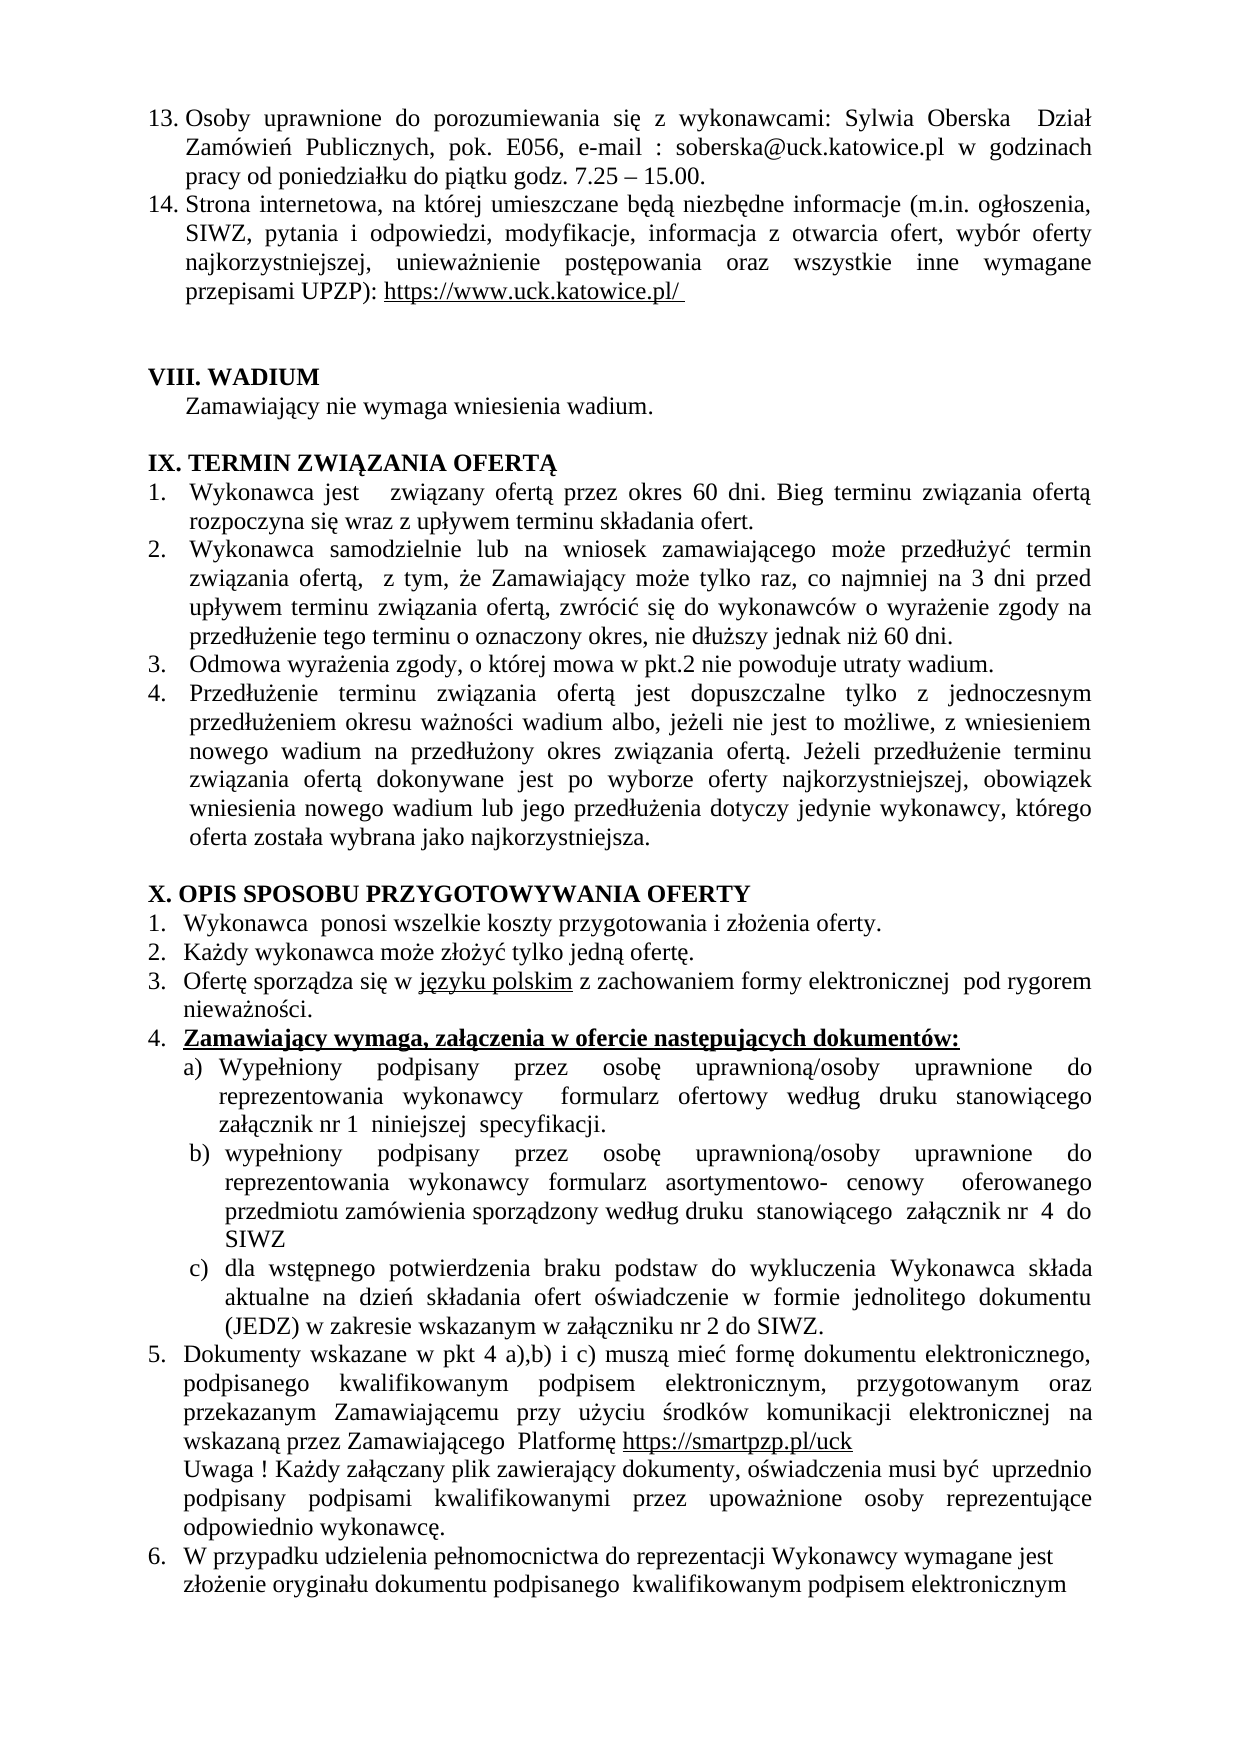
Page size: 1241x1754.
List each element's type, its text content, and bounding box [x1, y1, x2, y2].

list Wykonawca jest związany ofertą przez okres 60 dni. Bieg terminu związania ofertą rozpoczyna się wraz z upływem terminu składania ofert. [148, 477, 1092, 534]
text VIII. WADIUM [148, 362, 1092, 391]
list Wykonawca samodzielnie lub na wniosek zamawiającego może przedłużyć termin związania ofertą, z tym, że Zamawiający może tylko raz, co najmniej na 3 dni przed upływem terminu związania ofertą, zwrócić się do wykonawców o wyrażenie zgody na przedłużenie tego terminu o oznaczony okres, nie dłuższy jednak niż 60 dni. [148, 534, 1092, 649]
list wypełniony podpisany przez osobę uprawnioną/osoby uprawnione do reprezentowania wykonawcy formularz asortymentowo- cenowy oferowanego przedmiotu zamówienia sporządzony według druku stanowiącego załącznik nr 4 do SIWZ [189, 1138, 1092, 1253]
list Wypełniony podpisany przez osobę uprawnioną/osoby uprawnione do reprezentowania wykonawcy formularz ofertowy według druku stanowiącego załącznik nr 1 niniejszej specyfikacji. [183, 1052, 1092, 1138]
list Ofertę sporządza się w języku polskim z zachowaniem formy elektronicznej pod rygorem nieważności. [148, 966, 1092, 1023]
list Każdy wykonawca może złożyć tylko jedną ofertę. [148, 937, 1092, 966]
list Dokumenty wskazane w pkt 4 a),b) i c) muszą mieć formę dokumentu elektronicznego, podpisanego kwalifikowanym podpisem elektronicznym, przygotowanym oraz przekazanym Zamawiającemu przy użyciu środków komunikacji elektronicznej na wskazaną przez Zamawiającego Platformę https://smartpzp.pl/uck [148, 1339, 1092, 1454]
list Uwaga ! Każdy załączany plik zawierający dokumenty, oświadczenia musi być uprzednio podpisany podpisami kwalifikowanymi przez upoważnione osoby reprezentujące odpowiednio wykonawcę. [183, 1454, 1092, 1541]
list Wykonawca ponosi wszelkie koszty przygotowania i złożenia oferty. [148, 908, 1092, 937]
list Osoby uprawnione do porozumiewania się z wykonawcami: Sylwia Oberska Dział Zamówień Publicznych, pok. E056, e-mail : soberska@uck.katowice.pl w godzinach pracy od poniedziałku do piątku godz. 7.25 – 15.00. [148, 103, 1092, 189]
list Zamawiający nie wymaga wniesienia wadium. [185, 391, 1092, 419]
list Przedłużenie terminu związania ofertą jest dopuszczalne tylko z jednoczesnym przedłużeniem okresu ważności wadium albo, jeżeli nie jest to możliwe, z wniesieniem nowego wadium na przedłużony okres związania ofertą. Jeżeli przedłużenie terminu związania ofertą dokonywane jest po wyborze oferty najkorzystniejszej, obowiązek wniesienia nowego wadium lub jego przedłużenia dotyczy jedynie wykonawcy, którego oferta została wybrana jako najkorzystniejsza. [148, 678, 1092, 851]
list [148, 1541, 1092, 1598]
list dla wstępnego potwierdzenia braku podstaw do wykluczenia Wykonawca składa aktualne na dzień składania ofert oświadczenie w formie jednolitego dokumentu (JEDZ) w zakresie wskazanym w załączniku nr 2 do SIWZ. [189, 1253, 1092, 1339]
list Zamawiający wymaga, załączenia w ofercie następujących dokumentów: [148, 1023, 1092, 1052]
list Odmowa wyrażenia zgody, o której mowa w pkt.2 nie powoduje utraty wadium. [148, 649, 1092, 678]
text IX. TERMIN ZWIĄZANIA OFERTĄ [148, 448, 1092, 477]
list Strona internetowa, na której umieszczane będą niezbędne informacje (m.in. ogłoszenia, SIWZ, pytania i odpowiedzi, modyfikacje, informacja z otwarcia ofert, wybór oferty najkorzystniejszej, unieważnienie postępowania oraz wszystkie inne wymagane przepisami UPZP): https://www.uck.katowice.pl/ [148, 189, 1092, 304]
text X. OPIS SPOSOBU PRZYGOTOWYWANIA OFERTY [148, 879, 1092, 908]
